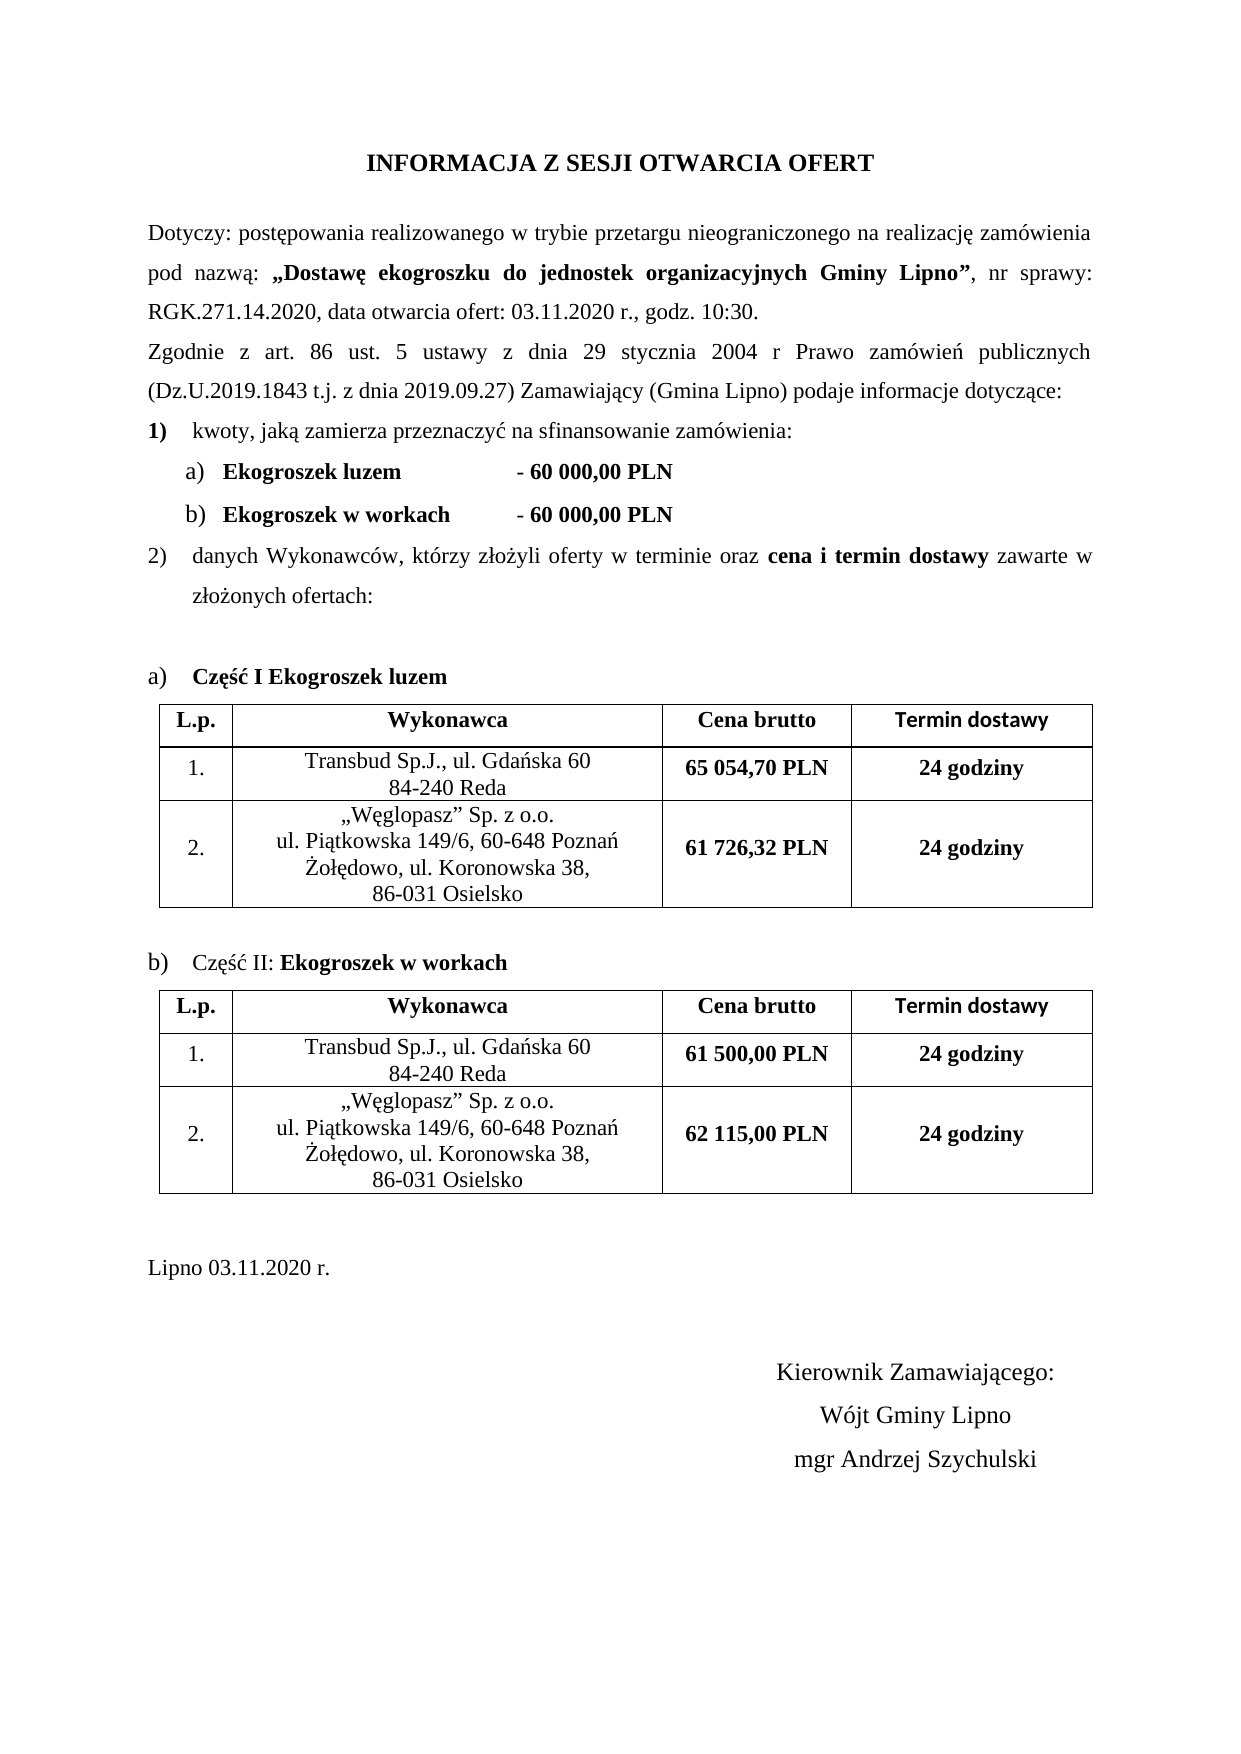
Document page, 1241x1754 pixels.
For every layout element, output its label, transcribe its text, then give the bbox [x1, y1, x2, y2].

table_header Termin dostawy [852, 991, 1092, 1032]
table_cell 1. [160, 1034, 232, 1086]
table_header Cena brutto [663, 991, 851, 1032]
table_cell Transbud Sp.J., ul. Gdańska 60 84-240 Reda [233, 1034, 662, 1086]
table_cell 2. [160, 1087, 232, 1193]
table_cell 2. [160, 801, 232, 907]
list Część I Ekogroszek luzem [148, 661, 1093, 690]
table_header Cena brutto [663, 705, 851, 746]
table_cell 24 godziny [852, 801, 1092, 907]
table_header Termin dostawy [852, 705, 1092, 746]
text Dotyczy: postępowania realizowanego w trybie przetargu nieograniczonego na realizację zamówienia pod nazwą: „Dostawę ekogroszku do jednostek organizacyjnych Gminy Lipno”, nr sprawy: RGK.271.14.2020, data otwarcia ofert: 03.11.2020 r., godz. 10:30. [148, 219, 1093, 325]
list Część II: Ekogroszek w workach [148, 947, 1093, 976]
text Kierownik Zamawiającego: [738, 1357, 1093, 1386]
table_cell 62 115,00 PLN [663, 1087, 851, 1193]
table_header Wykonawca [233, 705, 662, 746]
text Wójt Gminy Lipno [738, 1401, 1093, 1429]
table_cell 24 godziny [852, 1087, 1092, 1193]
table_header L.p. [160, 705, 232, 746]
table_cell 1. [160, 748, 232, 800]
text INFORMACJA Z SESJI OTWARCIA OFERT [148, 148, 1093, 176]
table_cell 24 godziny [852, 1034, 1092, 1086]
table_cell 24 godziny [852, 748, 1092, 800]
table_header Wykonawca [233, 991, 662, 1032]
table_cell 61 500,00 PLN [663, 1034, 851, 1086]
list Ekogroszek w workach - 60 000,00 PLN [185, 499, 1093, 528]
table_cell „Węglopasz” Sp. z o.o. ul. Piątkowska 149/6, 60-648 Poznań Żołędowo, ul. Koronowska 38, 86-031 Osielsko [233, 1087, 662, 1193]
table_cell Transbud Sp.J., ul. Gdańska 60 84-240 Reda [233, 748, 662, 800]
table_cell 61 726,32 PLN [663, 801, 851, 907]
table_cell 65 054,70 PLN [663, 748, 851, 800]
text mgr Andrzej Szychulski [738, 1444, 1093, 1472]
table_cell „Węglopasz” Sp. z o.o. ul. Piątkowska 149/6, 60-648 Poznań Żołędowo, ul. Koronowska 38, 86-031 Osielsko [233, 801, 662, 907]
list kwoty, jaką zamierza przeznaczyć na sfinansowanie zamówienia: [148, 417, 1093, 443]
text Lipno 03.11.2020 r. [148, 1254, 1093, 1280]
list Ekogroszek luzem - 60 000,00 PLN [185, 456, 1093, 485]
table_header L.p. [160, 991, 232, 1032]
list danych Wykonawców, którzy złożyli oferty w terminie oraz cena i termin dostawy zawarte w złożonych ofertach: [148, 543, 1093, 608]
text Zgodnie z art. 86 ust. 5 ustawy z dnia 29 stycznia 2004 r Prawo zamówień publicznych (Dz.U.2019.1843 t.j. z dnia 2019.09.27) Zamawiający (Gmina Lipno) podaje informacje dotyczące: [148, 338, 1093, 404]
